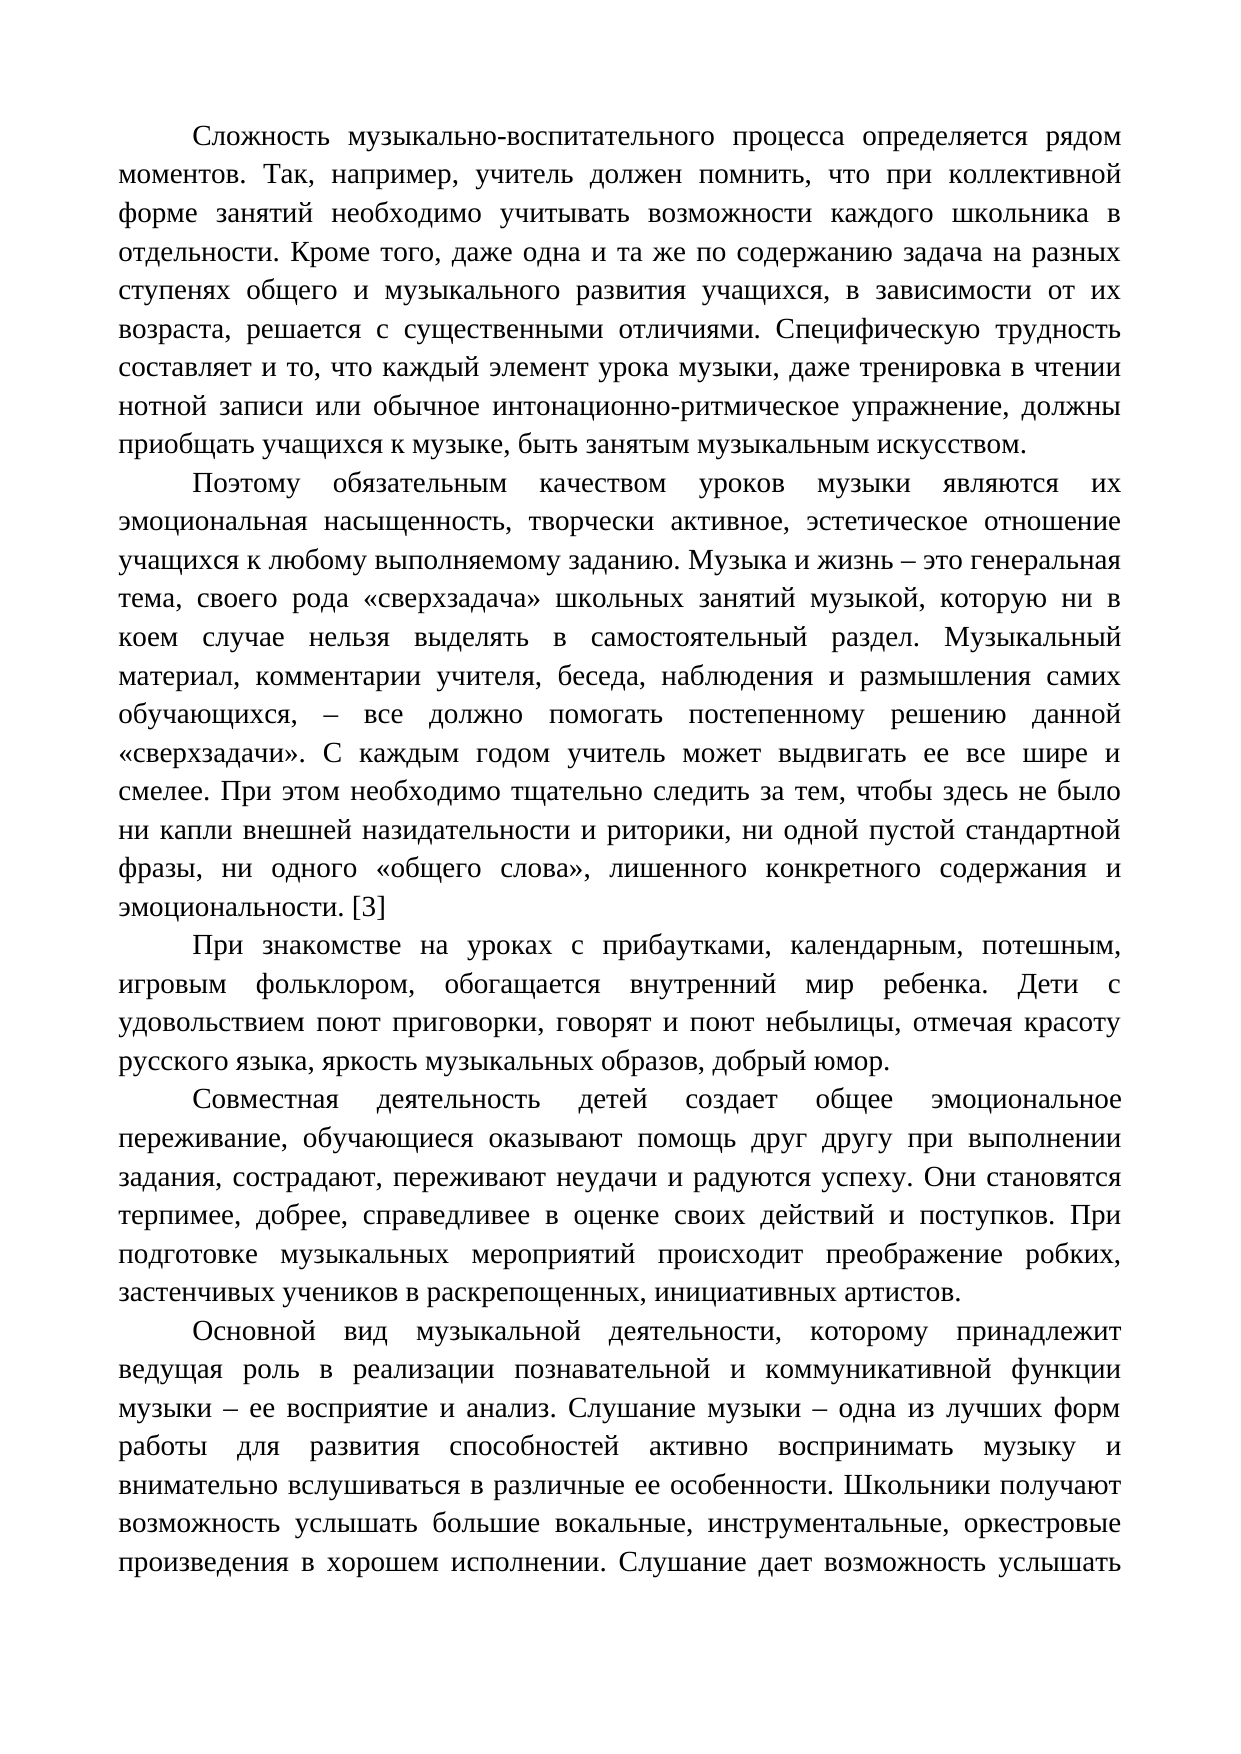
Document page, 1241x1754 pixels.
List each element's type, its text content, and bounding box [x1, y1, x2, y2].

text Совместная деятельность детей создает общее эмоциональное переживание, обучающиеся оказывают помощь друг другу при выполнении задания, сострадают, переживают неудачи и радуются успеху. Они становятся терпимее, добрее, справедливее в оценке своих действий и поступков. При подготовке музыкальных мероприятий происходит преображение робких, застенчивых учеников в раскрепощенных, инициативных артистов. [118, 1082, 1122, 1308]
text При знакомстве на уроках с прибаутками, календарным, потешным, игровым фольклором, обогащается внутренний мир ребенка. Дети с удовольствием поют приговорки, говорят и поют небылицы, отмечая красоту русского языка, яркость музыкальных образов, добрый юмор. [118, 927, 1122, 1077]
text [118, 1313, 1122, 1578]
text Поэтому обязательным качеством уроков музыки являются их эмоциональная насыщенность, творчески активное, эстетическое отношение учащихся к любому выполняемому заданию. Музыка и жизнь – это генеральная тема, своего рода «сверхзадача» школьных занятий музыкой, которую ни в коем случае нельзя выделять в самостоятельный раздел. Музыкальный материал, комментарии учителя, беседа, наблюдения и размышления самих обучающихся, – все должно помогать постепенному решению данной «сверхзадачи». С каждым годом учитель может выдвигать ее все шире и смелее. При этом необходимо тщательно следить за тем, чтобы здесь не было ни капли внешней назидательности и риторики, ни одной пустой стандартной фразы, ни одного «общего слова», лишенного конкретного содержания и эмоциональности. [3] [118, 465, 1122, 922]
text Сложность музыкально-воспитательного процесса определяется рядом моментов. Так, например, учитель должен помнить, что при коллективной форме занятий необходимо учитывать возможности каждого школьника в отдельности. Кроме того, даже одна и та же по содержанию задача на разных ступенях общего и музыкального развития учащихся, в зависимости от их возраста, решается с существенными отличиями. Специфическую трудность составляет и то, что каждый элемент урока музыки, даже тренировка в чтении нотной записи или обычное интонационно-ритмическое упражнение, должны приобщать учащихся к музыке, быть занятым музыкальным искусством. [118, 118, 1122, 460]
